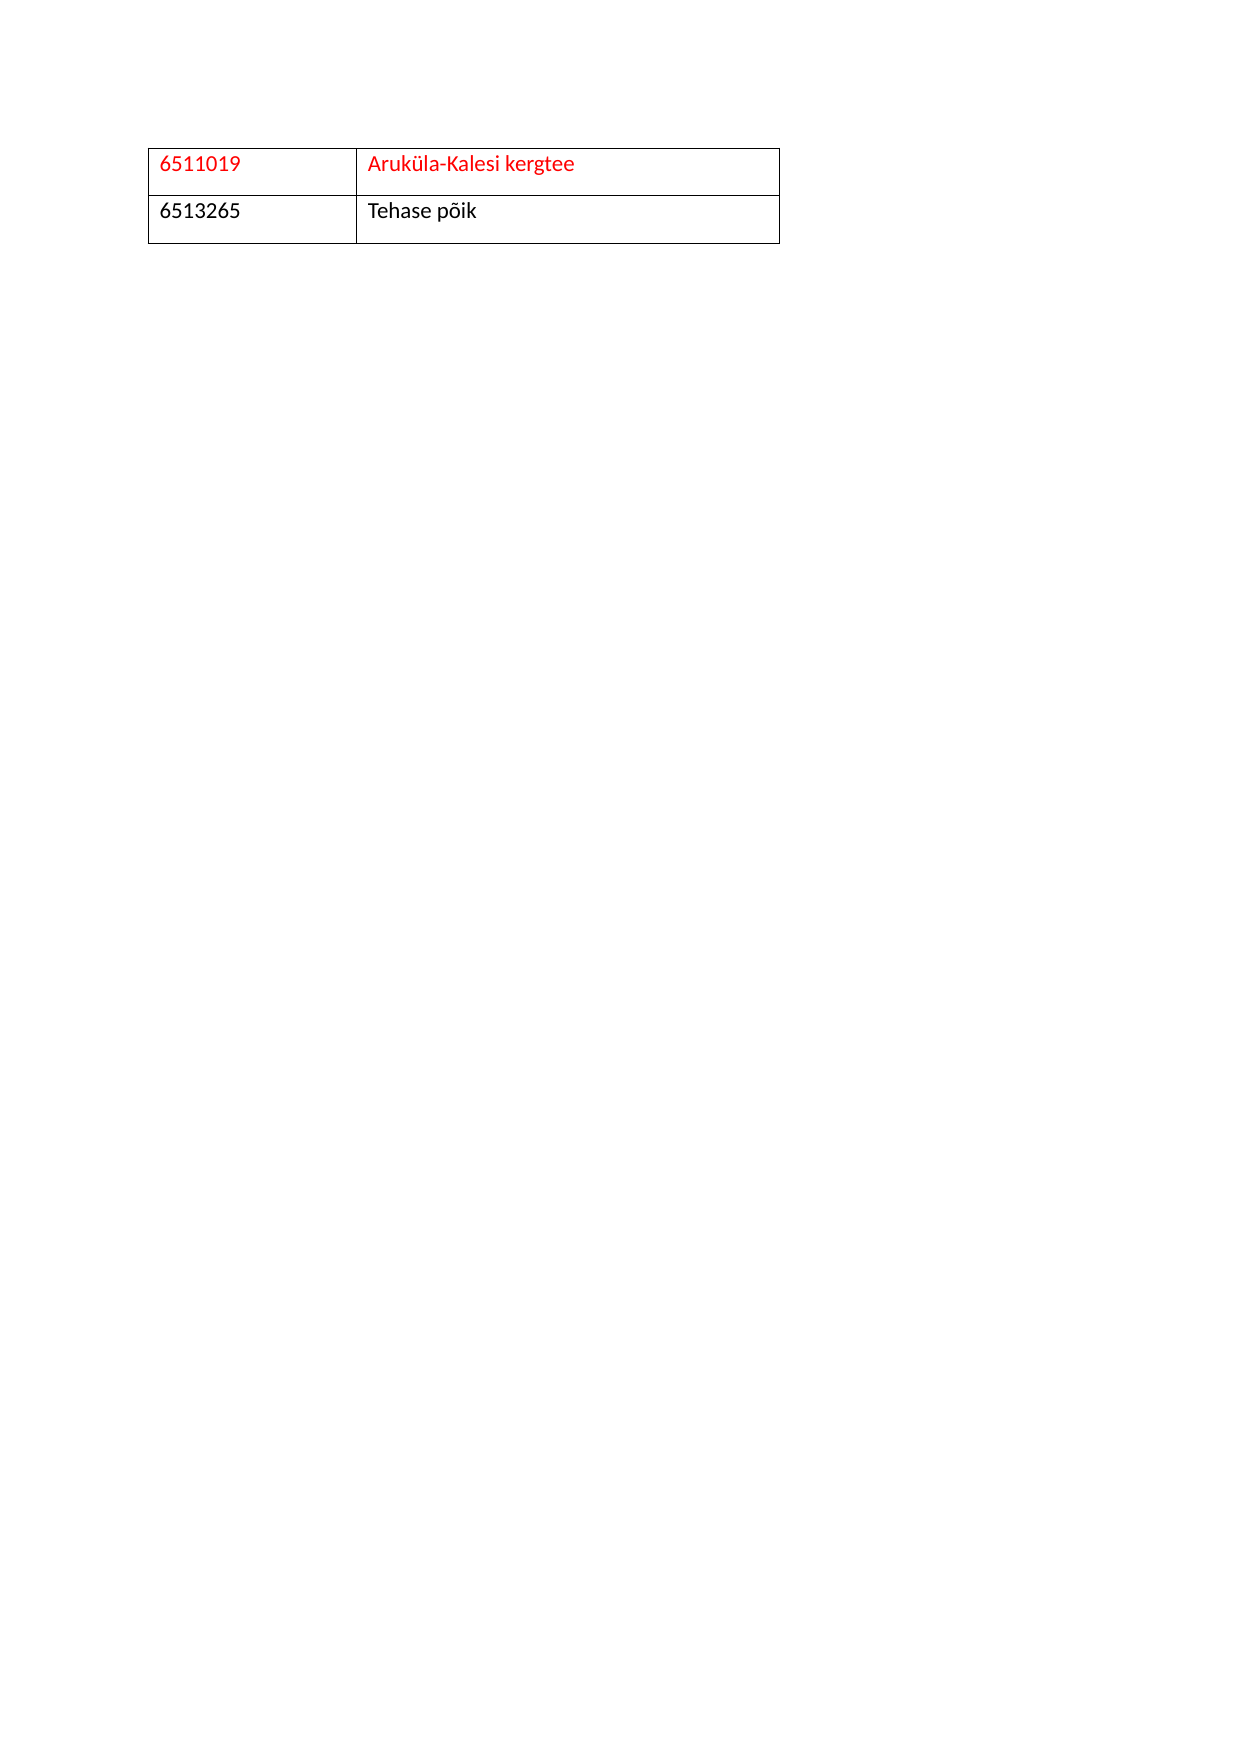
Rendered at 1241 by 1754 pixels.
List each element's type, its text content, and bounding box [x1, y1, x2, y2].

table_cell 6511019 [149, 149, 356, 195]
table_cell Aruküla-Kalesi kergtee [357, 149, 779, 195]
table_cell Tehase põik [357, 196, 779, 243]
table_cell 6513265 [149, 196, 356, 243]
